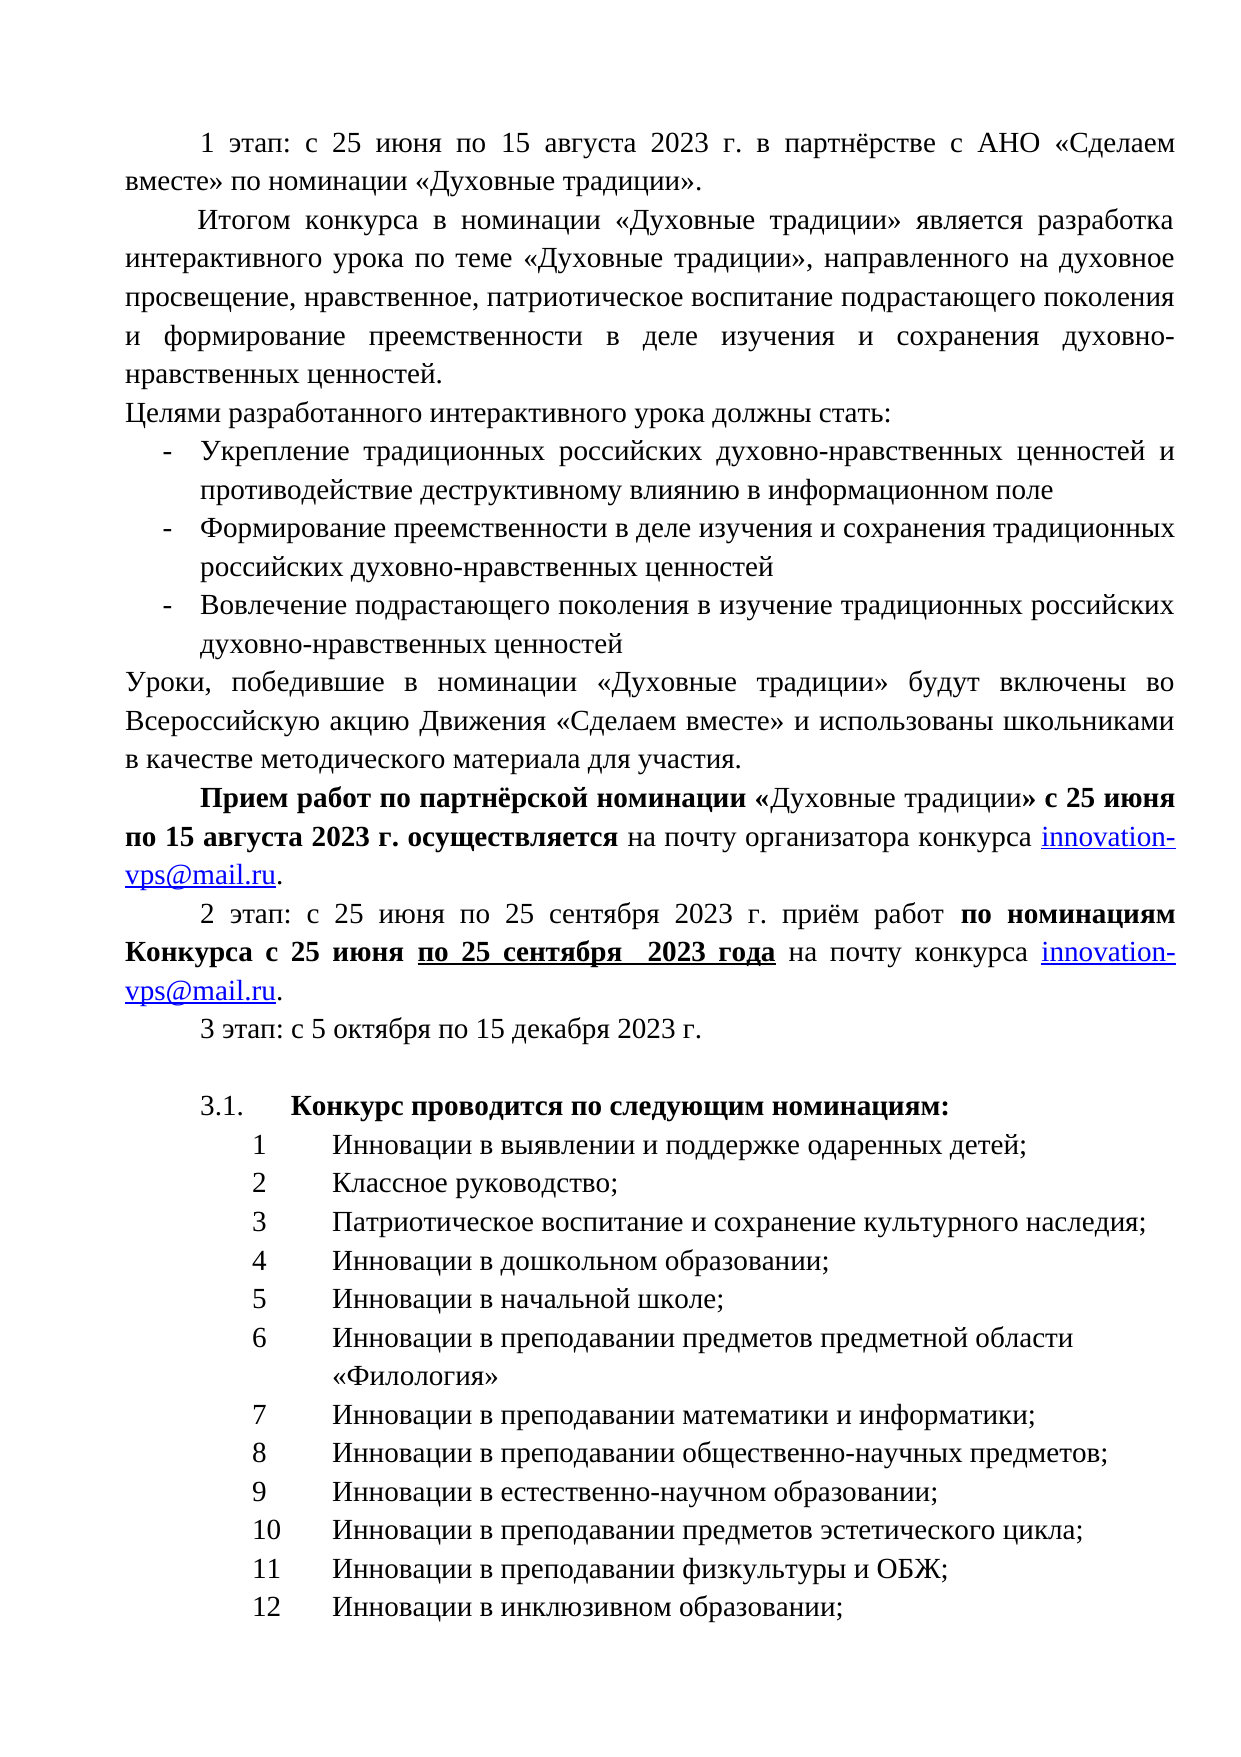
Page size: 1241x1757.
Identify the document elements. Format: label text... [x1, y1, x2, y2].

subtitle Конкурс проводится по следующим номинациям: [125, 1088, 1176, 1122]
text 1 этап: с 25 июня по 15 августа 2023 г. в партнёрстве с АНО «Сделаем вместе» по номинации «Духовные традиции». [125, 125, 1176, 197]
list Инновации в начальной школе; [252, 1281, 1176, 1315]
list Инновации в естественно-научном образовании; [252, 1474, 1176, 1507]
list Инновации в преподавании общественно-научных предметов; [252, 1435, 1176, 1469]
list Формирование преемственности в деле изучения и сохранения традиционных российских духовно-нравственных ценностей [162, 510, 1176, 582]
list Инновации в преподавании физкультуры и ОБЖ; [252, 1551, 1176, 1584]
list Инновации в преподавании предметов эстетического цикла; [252, 1512, 1176, 1546]
list Инновации в выявлении и поддержке одаренных детей; [252, 1127, 1176, 1161]
text Уроки, победившие в номинации «Духовные традиции» будут включены во Всероссийскую акцию Движения «Сделаем вместе» и использованы школьниками в качестве методического материала для участия. [125, 664, 1176, 775]
list Патриотическое воспитание и сохранение культурного наследия; [252, 1204, 1176, 1238]
text Целями разработанного интерактивного урока должны стать: [125, 395, 1176, 428]
text 2 этап: с 25 июня по 25 сентября 2023 г. приём работ по номинациям Конкурса с 25 июня по 25 сентября 2023 года на почту конкурса innovation-vps@mail.ru. [125, 896, 1176, 1006]
list Инновации в инклюзивном образовании; [252, 1589, 1176, 1623]
list Вовлечение подрастающего поколения в изучение традиционных российских духовно-нравственных ценностей [162, 587, 1176, 659]
text Прием работ по партнёрской номинации «Духовные традиции» с 25 июня по 15 августа 2023 г. осуществляется на почту организатора конкурса innovation-vps@mail.ru. [125, 780, 1176, 891]
list Укрепление традиционных российских духовно-нравственных ценностей и противодействие деструктивному влиянию в информационном поле [162, 433, 1176, 505]
list Классное руководство; [252, 1166, 1176, 1199]
list Инновации в дошкольном образовании; [252, 1243, 1176, 1276]
list Инновации в преподавании математики и информатики; [252, 1397, 1176, 1430]
text Итогом конкурса в номинации «Духовные традиции» является разработка интерактивного урока по теме «Духовные традиции», направленного на духовное просвещение, нравственное, патриотическое воспитание подрастающего поколения и формирование преемственности в деле изучения и сохранения духовно-нравственных ценностей. [125, 202, 1176, 390]
list Инновации в преподавании предметов предметной области «Филология» [252, 1320, 1176, 1392]
text 3 этап: с 5 октября по 15 декабря 2023 г. [125, 1011, 1176, 1045]
